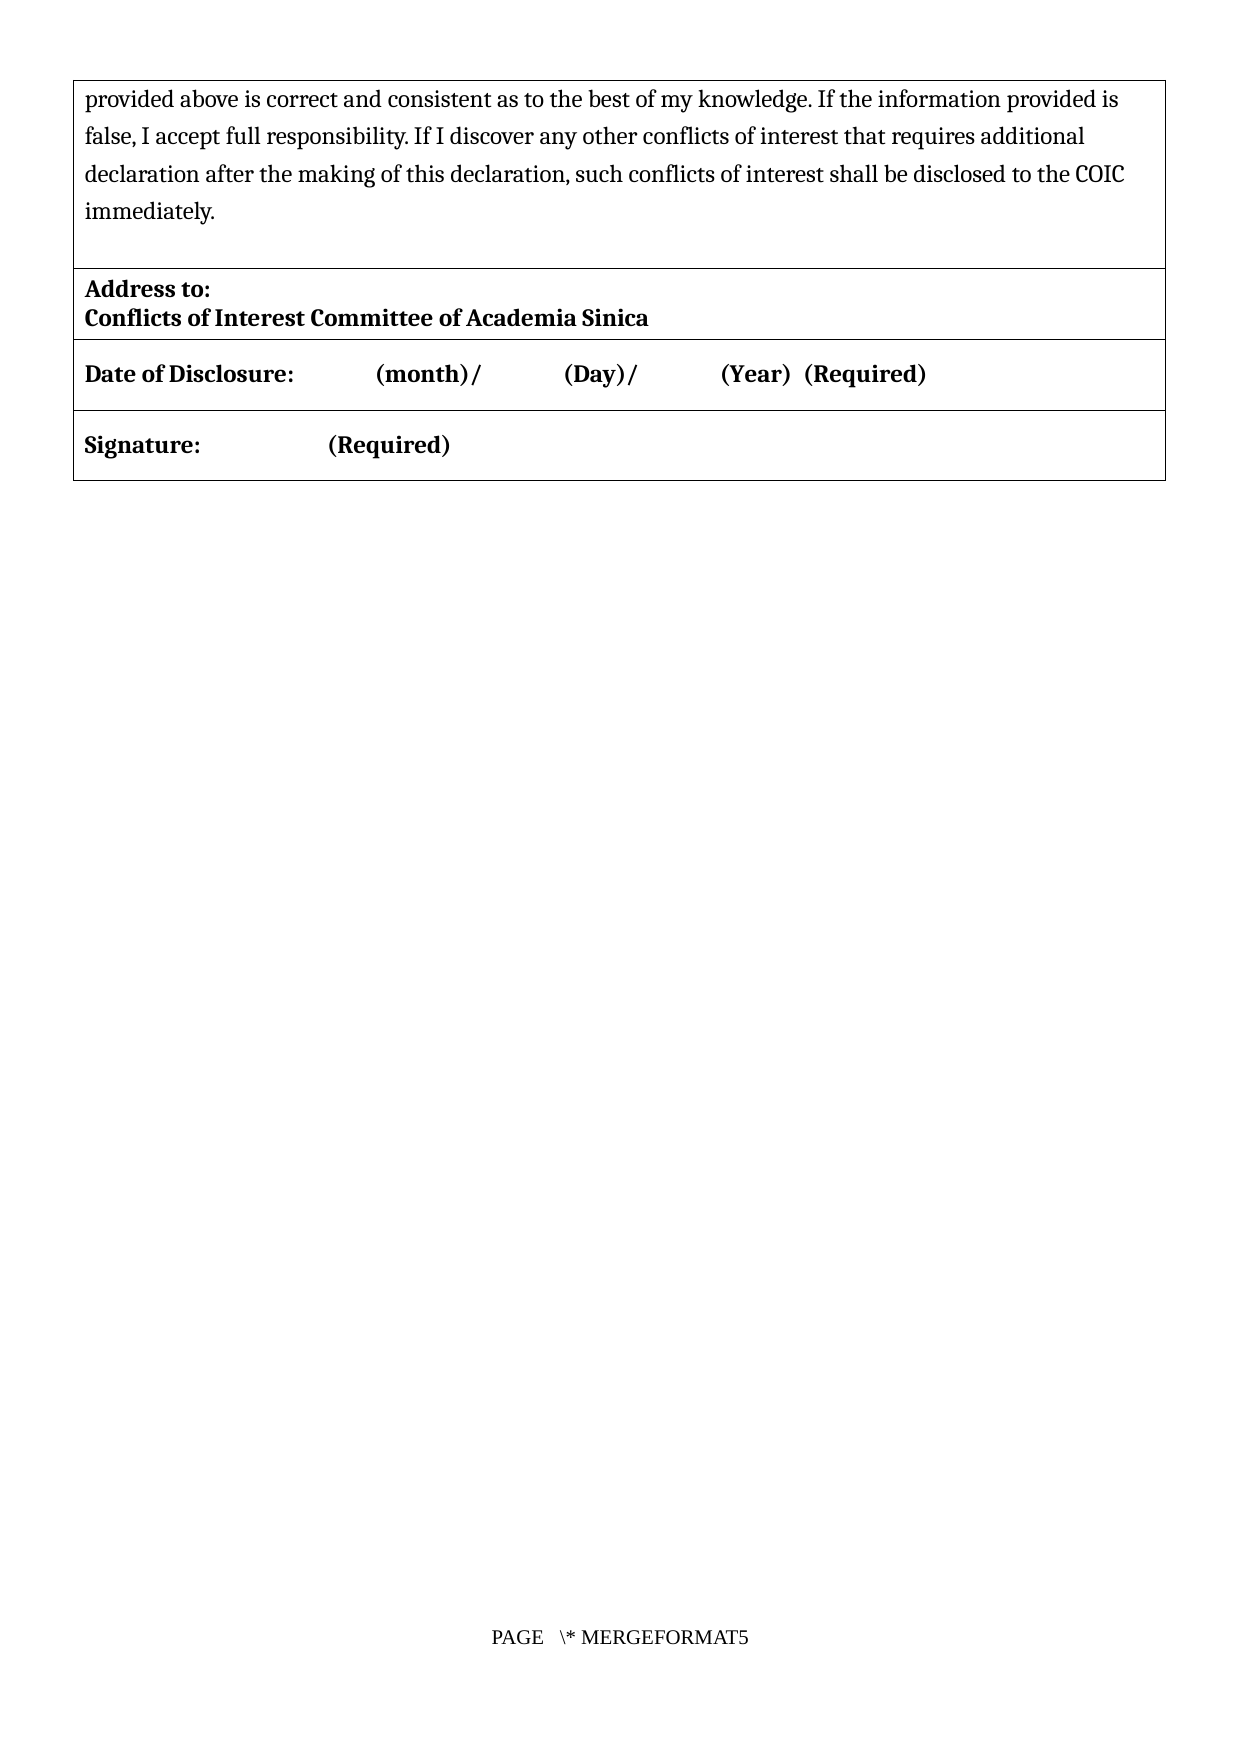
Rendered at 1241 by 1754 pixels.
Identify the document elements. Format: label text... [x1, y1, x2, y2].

table_cell Address to: Conflicts of Interest Committee of Academia Sinica [74, 269, 1165, 339]
table_cell Signature: (Required) [74, 411, 1165, 480]
table_cell Date of Disclosure: (month)/ (Day)/ (Year) (Required) [74, 340, 1165, 409]
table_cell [74, 81, 1165, 268]
